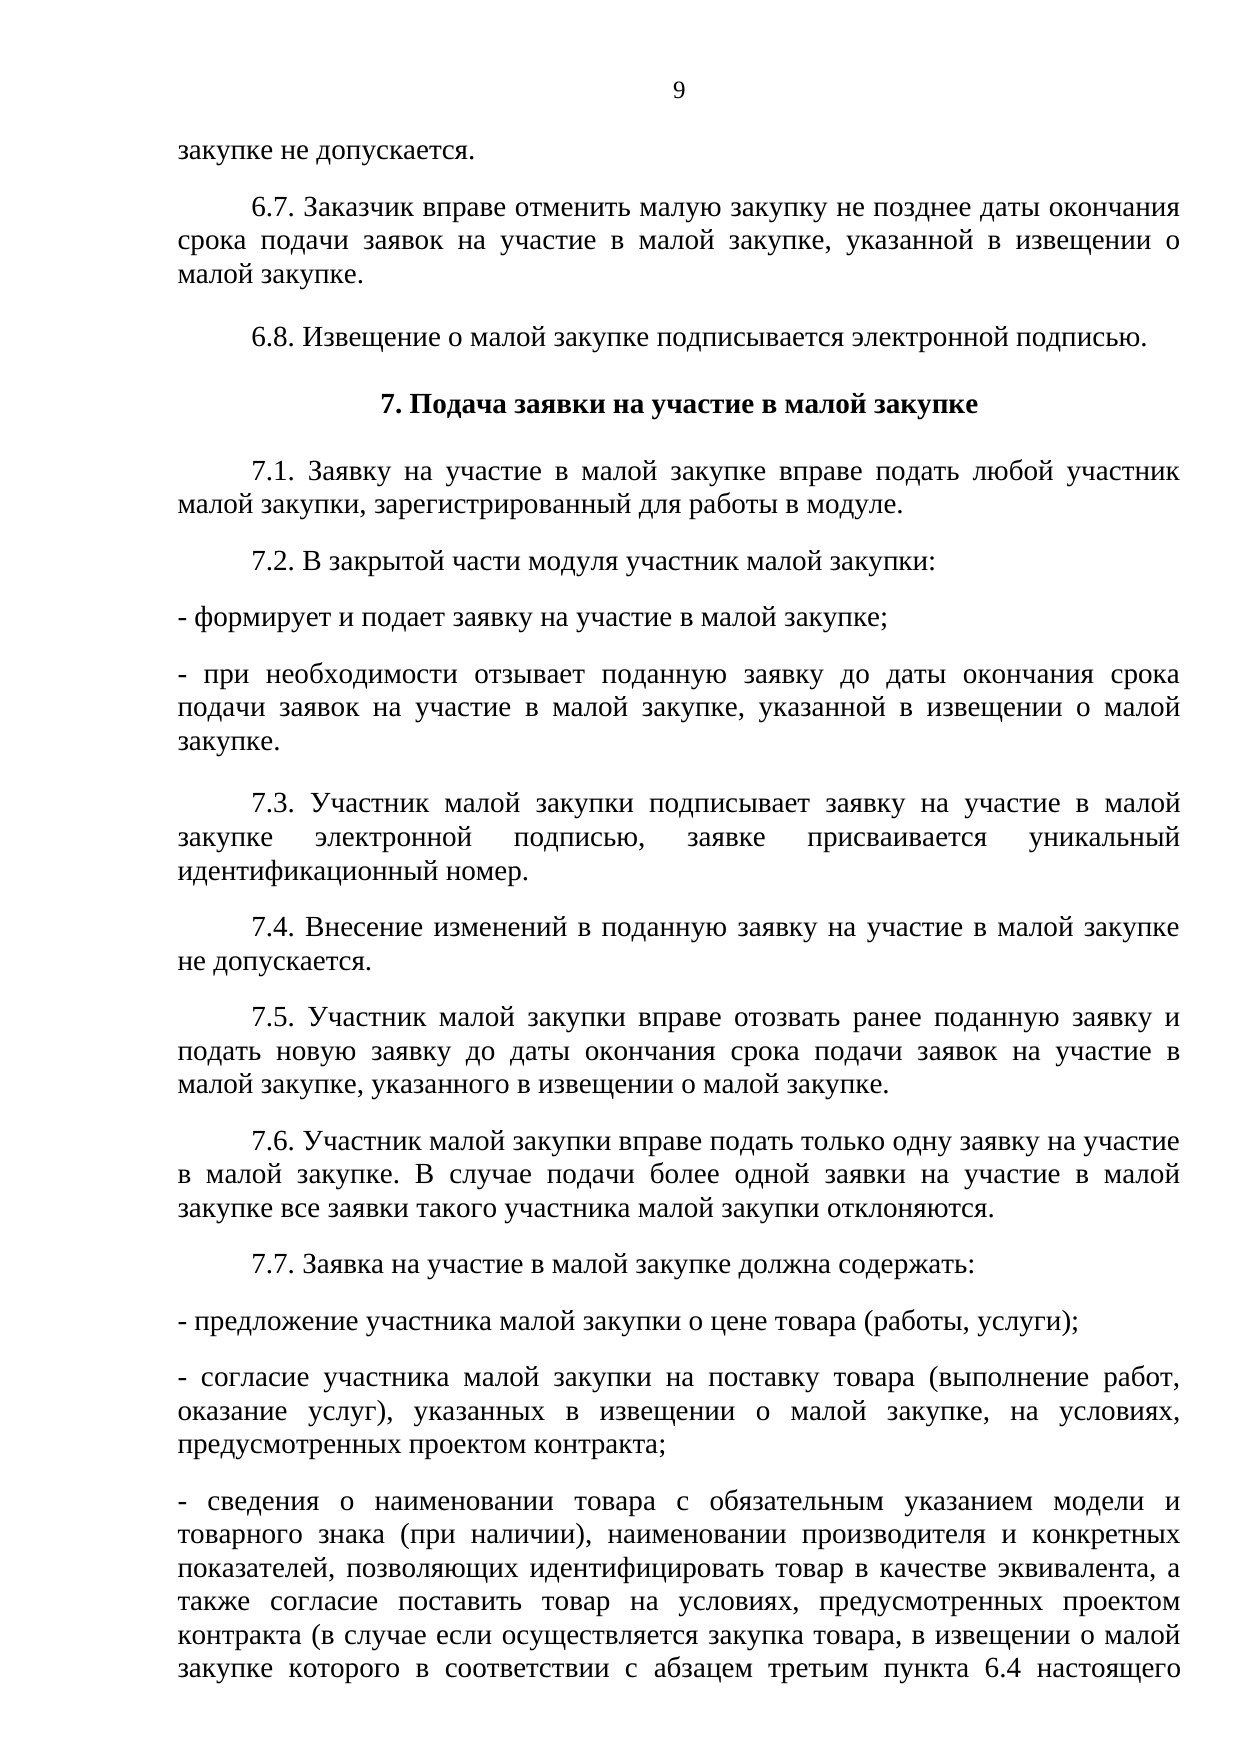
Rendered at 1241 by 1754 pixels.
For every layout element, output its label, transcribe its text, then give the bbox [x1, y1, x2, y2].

text 7.4. Внесение изменений в поданную заявку на участие в малой закупке не допускается. [177, 909, 1181, 976]
text - при необходимости отзывает поданную заявку до даты окончания срока подачи заявок на участие в малой закупке, указанной в извещении о малой закупке. [177, 656, 1181, 756]
text - формирует и подает заявку на участие в малой закупке; [177, 599, 1181, 633]
text 7.2. В закрытой части модуля участник малой закупки: [177, 543, 1181, 576]
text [177, 1483, 1181, 1684]
text 7. Подача заявки на участие в малой закупке [177, 386, 1181, 419]
text 6.7. Заказчик вправе отменить малую закупку не позднее даты окончания срока подачи заявок на участие в малой закупке, указанной в извещении о малой закупке. [177, 189, 1181, 289]
text - предложение участника малой закупки о цене товара (работы, услуги); [177, 1303, 1181, 1336]
text 7.6. Участник малой закупки вправе подать только одну заявку на участие в малой закупке. В случае подачи более одной заявки на участие в малой закупке все заявки такого участника малой закупки отклоняются. [177, 1123, 1181, 1223]
text 7.7. Заявка на участие в малой закупке должна содержать: [177, 1246, 1181, 1280]
text - согласие участника малой закупки на поставку товара (выполнение работ, оказание услуг), указанных в извещении о малой закупке, на условиях, предусмотренных проектом контракта; [177, 1359, 1181, 1460]
text 6.8. Извещение о малой закупке подписывается электронной подписью. [177, 319, 1181, 352]
text 7.5. Участник малой закупки вправе отозвать ранее поданную заявку и подать новую заявку до даты окончания срока подачи заявок на участие в малой закупке, указанного в извещении о малой закупке. [177, 999, 1181, 1100]
text 7.3. Участник малой закупки подписывает заявку на участие в малой закупке электронной подписью, заявке присваивается уникальный идентификационный номер. [177, 786, 1181, 886]
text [177, 132, 1181, 166]
text 7.1. Заявку на участие в малой закупке вправе подать любой участник малой закупки, зарегистрированный для работы в модуле. [177, 453, 1181, 520]
